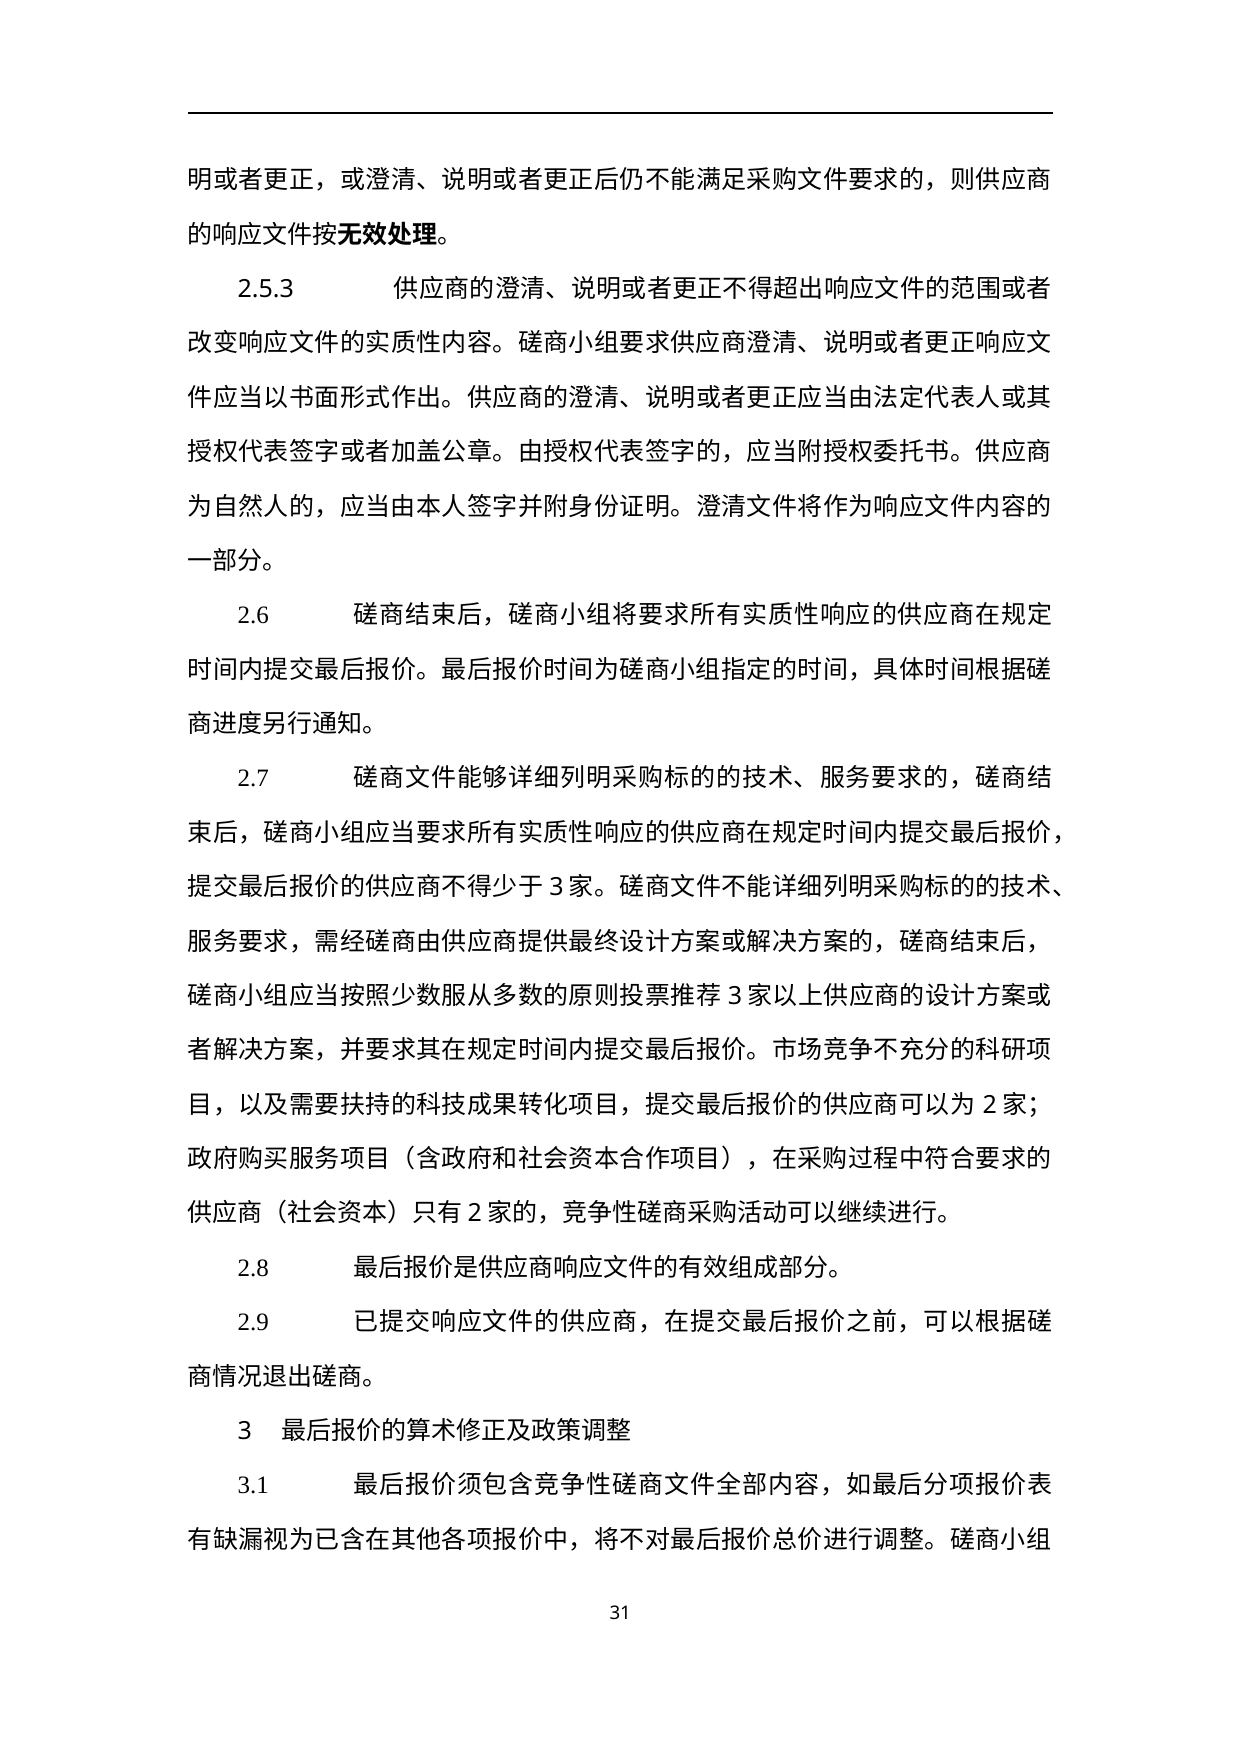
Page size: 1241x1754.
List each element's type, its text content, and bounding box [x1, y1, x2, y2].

list 最后报价的算术修正及政策调整 [187, 1410, 1053, 1447]
list 已提交响应文件的供应商，在提交最后报价之前，可以根据磋商情况退出磋商。 [187, 1302, 1053, 1392]
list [187, 1465, 1053, 1555]
list 磋商结束后，磋商小组将要求所有实质性响应的供应商在规定时间内提交最后报价。最后报价时间为磋商小组指定的时间，具体时间根据磋商进度另行通知。 [187, 595, 1053, 740]
list 最后报价是供应商响应文件的有效组成部分。 [187, 1247, 1053, 1283]
list 磋商文件能够详细列明采购标的的技术、服务要求的，磋商结束后，磋商小组应当要求所有实质性响应的供应商在规定时间内提交最后报价，提交最后报价的供应商不得少于3家。磋商文件不能详细列明采购标的的技术、服务要求，需经磋商由供应商提供最终设计方案或解决方案的，磋商结束后，磋商小组应当按照少数服从多数的原则投票推荐3家以上供应商的设计方案或者解决方案，并要求其在规定时间内提交最后报价。市场竞争不充分的科研项目，以及需要扶持的科技成果转化项目，提交最后报价的供应商可以为2家；政府购买服务项目（含政府和社会资本合作项目），在采购过程中符合要求的供应商（社会资本）只有2家的，竞争性磋商采购活动可以继续进行。 [187, 758, 1053, 1229]
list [187, 160, 1053, 250]
list 供应商的澄清、说明或者更正不得超出响应文件的范围或者改变响应文件的实质性内容。磋商小组要求供应商澄清、说明或者更正响应文件应当以书面形式作出。供应商的澄清、说明或者更正应当由法定代表人或其授权代表签字或者加盖公章。由授权代表签字的，应当附授权委托书。供应商为自然人的，应当由本人签字并附身份证明。澄清文件将作为响应文件内容的一部分。 [187, 268, 1053, 577]
